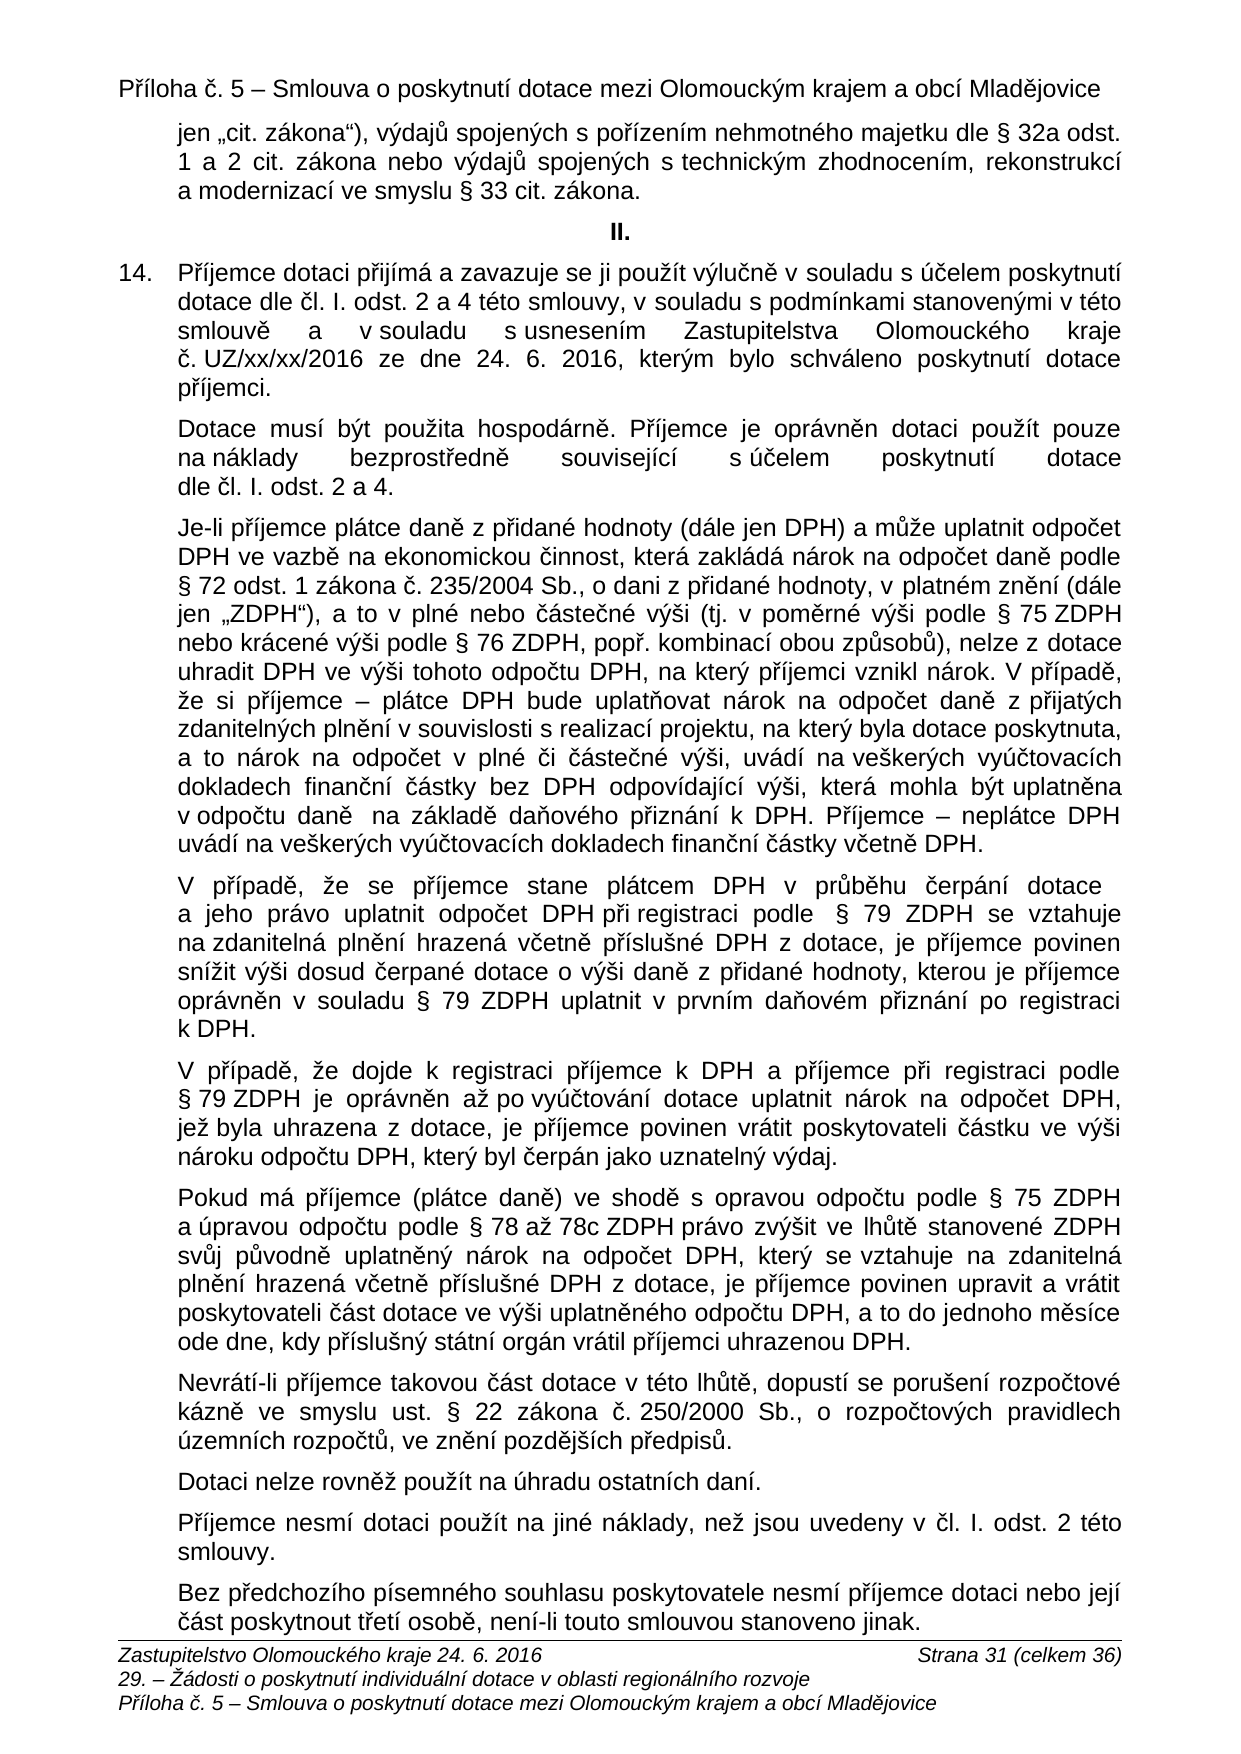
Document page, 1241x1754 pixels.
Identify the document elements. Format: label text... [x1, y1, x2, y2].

text Pokud má příjemce (plátce daně) ve shodě s opravou odpočtu podle § 75 ZDPH a úpravou odpočtu podle § 78 až 78c ZDPH právo zvýšit ve lhůtě stanovené ZDPH svůj původně uplatněný nárok na odpočet DPH, který se vztahuje na zdanitelná plnění hrazená včetně příslušné DPH z dotace, je příjemce povinen upravit a vrátit poskytovateli část dotace ve výši uplatněného odpočtu DPH, a to do jednoho měsíce ode dne, kdy příslušný státní orgán vrátil příjemci uhrazenou DPH. [177, 1183, 1122, 1356]
text V případě, že se příjemce stane plátcem DPH v průběhu čerpání dotace a jeho právo uplatnit odpočet DPH při registraci podle § 79 ZDPH se vztahuje na zdanitelná plnění hrazená včetně příslušné DPH z dotace, je příjemce povinen snížit výši dosud čerpané dotace o výši daně z přidané hodnoty, kterou je příjemce oprávněn v souladu § 79 ZDPH uplatnit v prvním daňovém přiznání po registraci k DPH. [177, 871, 1122, 1043]
text Je-li příjemce plátce daně z přidané hodnoty (dále jen DPH) a může uplatnit odpočet DPH ve vazbě na ekonomickou činnost, která zakládá nárok na odpočet daně podle § 72 odst. 1 zákona č. 235/2004 Sb., o dani z přidané hodnoty, v platném znění (dále jen „ZDPH“), a to v plné nebo částečné výši (tj. v poměrné výši podle § 75 ZDPH nebo krácené výši podle § 76 ZDPH, popř. kombinací obou způsobů), nelze z dotace uhradit DPH ve výši tohoto odpočtu DPH, na který příjemci vznikl nárok. V případě, že si příjemce – plátce DPH bude uplatňovat nárok na odpočet daně z přijatých zdanitelných plnění v souvislosti s realizací projektu, na který byla dotace poskytnuta, a to nárok na odpočet v plné či částečné výši, uvádí na veškerých vyúčtovacích dokladech finanční částky bez DPH odpovídající výši, která mohla být uplatněna v odpočtu daně na základě daňového přiznání k DPH. Příjemce – neplátce DPH uvádí na veškerých vyúčtovacích dokladech finanční částky včetně DPH. [177, 513, 1122, 858]
text II. [118, 217, 1122, 246]
text Dotace musí být použita hospodárně. Příjemce je oprávněn dotaci použít pouze na náklady bezprostředně související s účelem poskytnutí dotace dle čl. I. odst. 2 a 4. [177, 414, 1122, 501]
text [177, 118, 1122, 204]
text V případě, že dojde k registraci příjemce k DPH a příjemce při registraci podle § 79 ZDPH je oprávněn až po vyúčtování dotace uplatnit nárok na odpočet DPH, jež byla uhrazena z dotace, je příjemce povinen vrátit poskytovateli částku ve výši nároku odpočtu DPH, který byl čerpán jako uznatelný výdaj. [177, 1056, 1122, 1171]
text Příjemce nesmí dotaci použít na jiné náklady, než jsou uvedeny v čl. I. odst. 2 této smlouvy. [177, 1508, 1122, 1566]
text Dotaci nelze rovněž použít na úhradu ostatních daní. [177, 1467, 1122, 1496]
text Bez předchozího písemného souhlasu poskytovatele nesmí příjemce dotaci nebo její část poskytnout třetí osobě, není-li touto smlouvou stanoveno jinak. [177, 1578, 1122, 1636]
text Nevrátí-li příjemce takovou část dotace v této lhůtě, dopustí se porušení rozpočtové kázně ve smyslu ust. § 22 zákona č. 250/2000 Sb., o rozpočtových pravidlech územních rozpočtů, ve znění pozdějších předpisů. [177, 1368, 1122, 1454]
list Příjemce dotaci přijímá a zavazuje se ji použít výlučně v souladu s účelem poskytnutí dotace dle čl. I. odst. 2 a 4 této smlouvy, v souladu s podmínkami stanovenými v této smlouvě a v souladu s usnesením Zastupitelstva Olomouckého kraje č. UZ/xx/xx/2016 ze dne 24. 6. 2016, kterým bylo schváleno poskytnutí dotace příjemci. [118, 258, 1122, 402]
